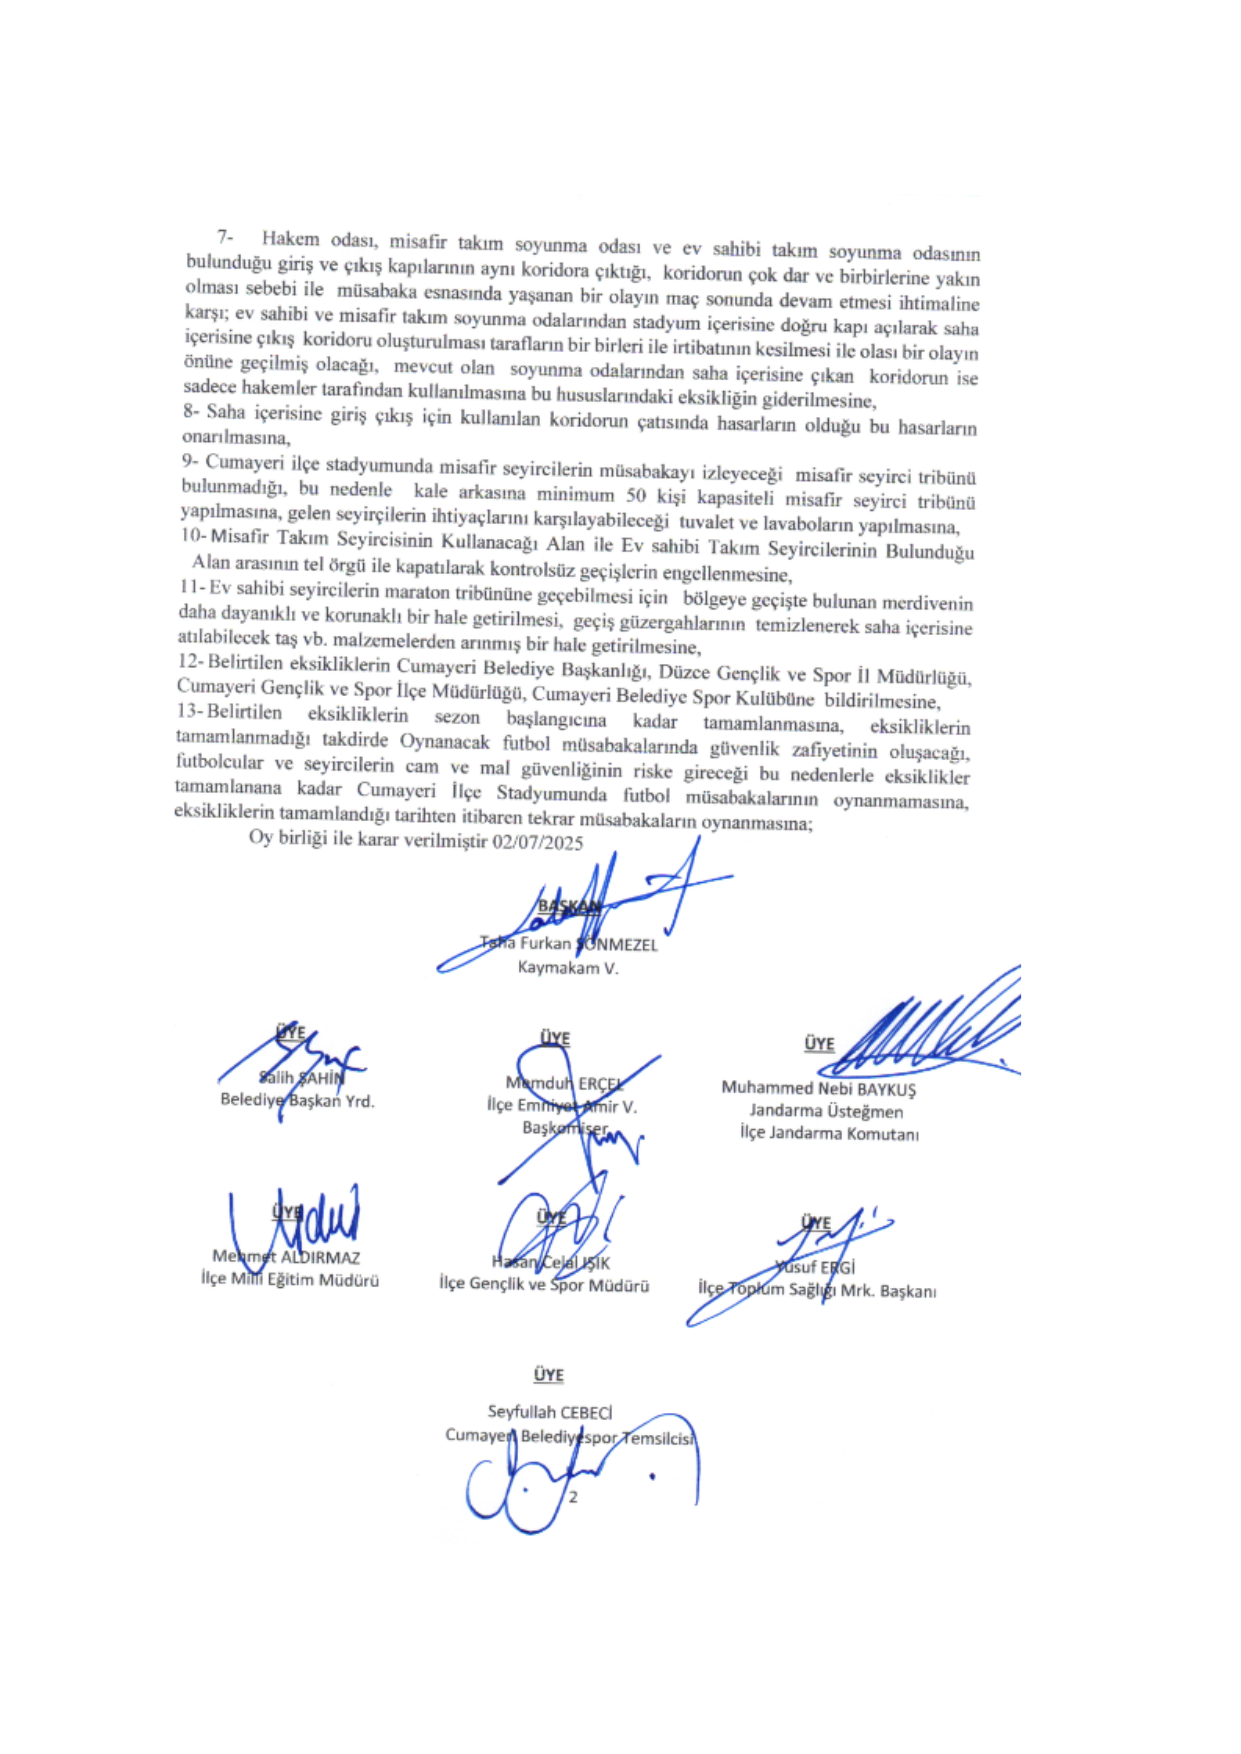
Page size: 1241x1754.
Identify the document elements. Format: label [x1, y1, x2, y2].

picture [147, 194, 1022, 1545]
